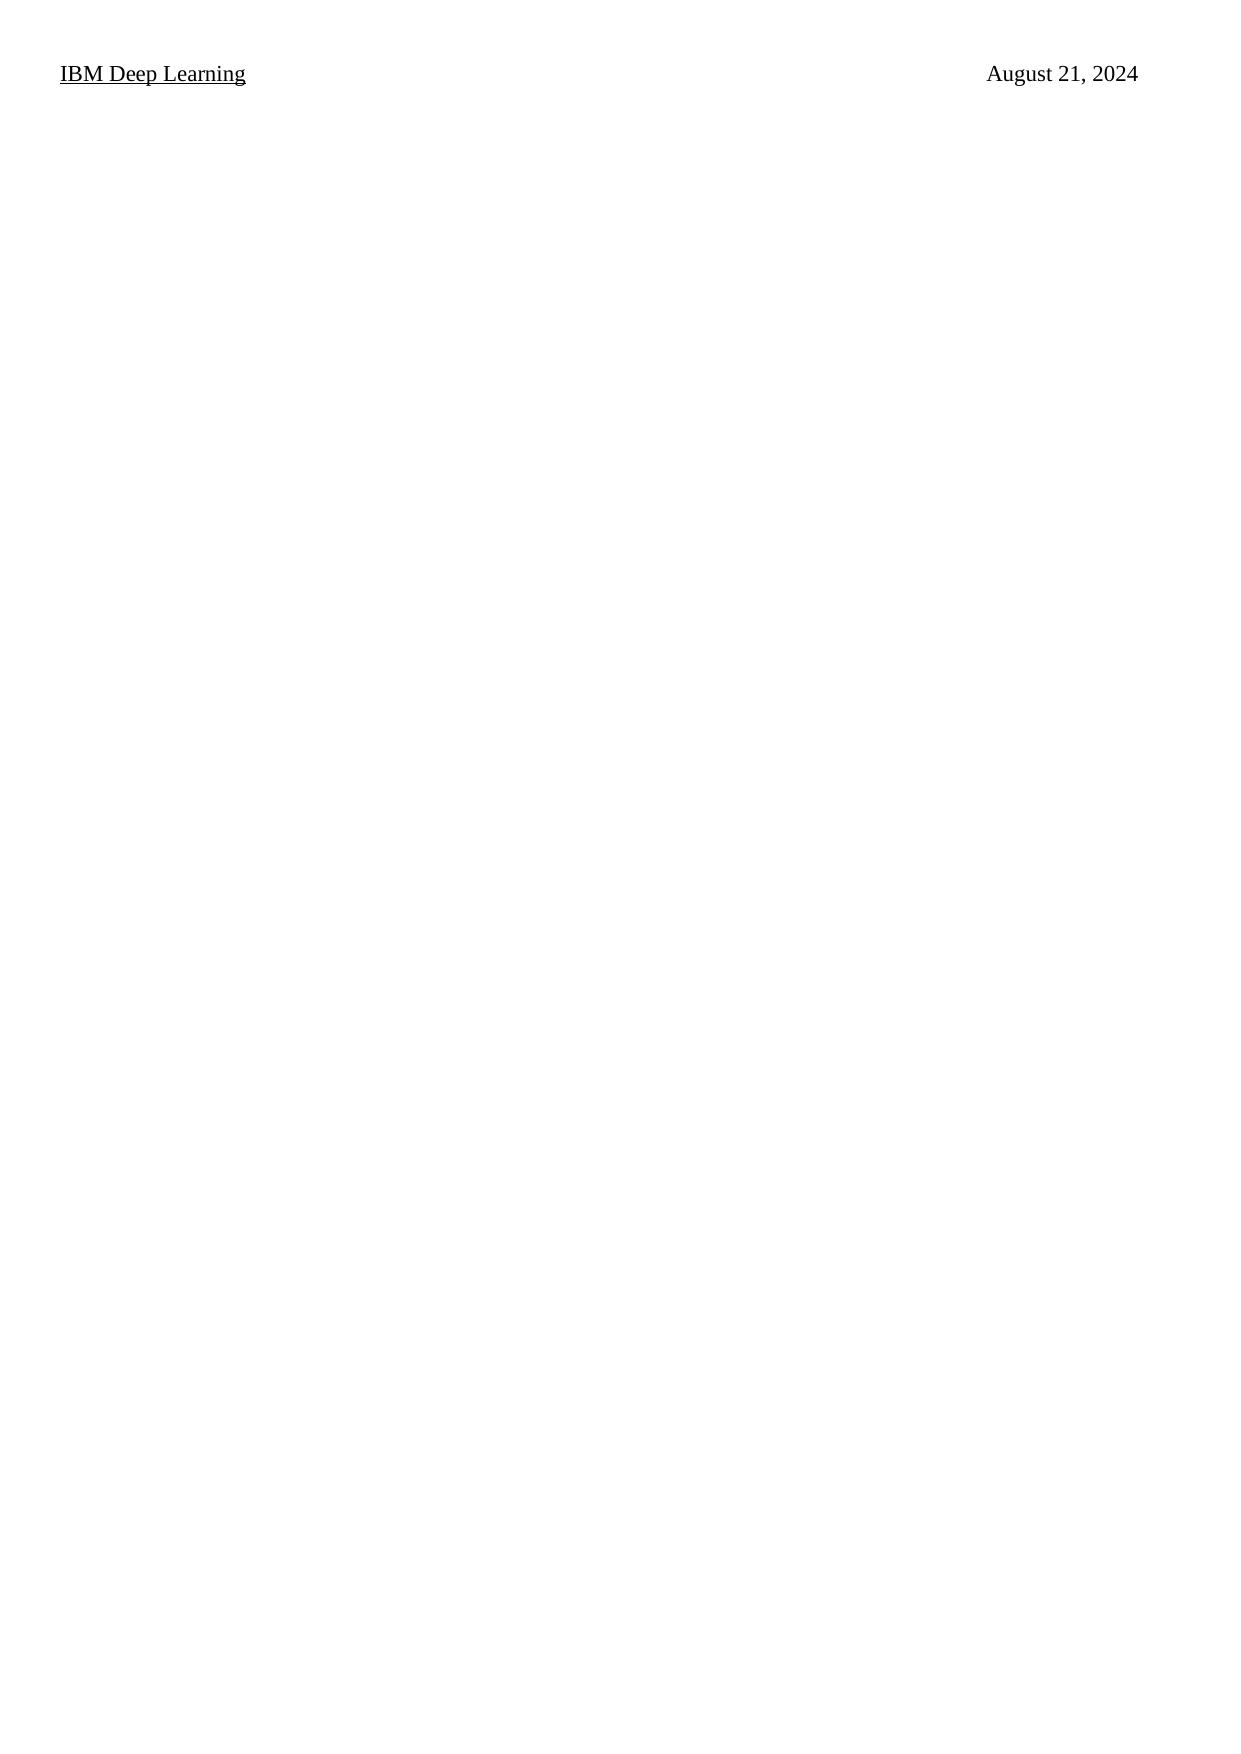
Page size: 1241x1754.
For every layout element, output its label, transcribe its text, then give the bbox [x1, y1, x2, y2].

text IBM Deep Learning August 21, 2024 [60, 60, 1186, 86]
